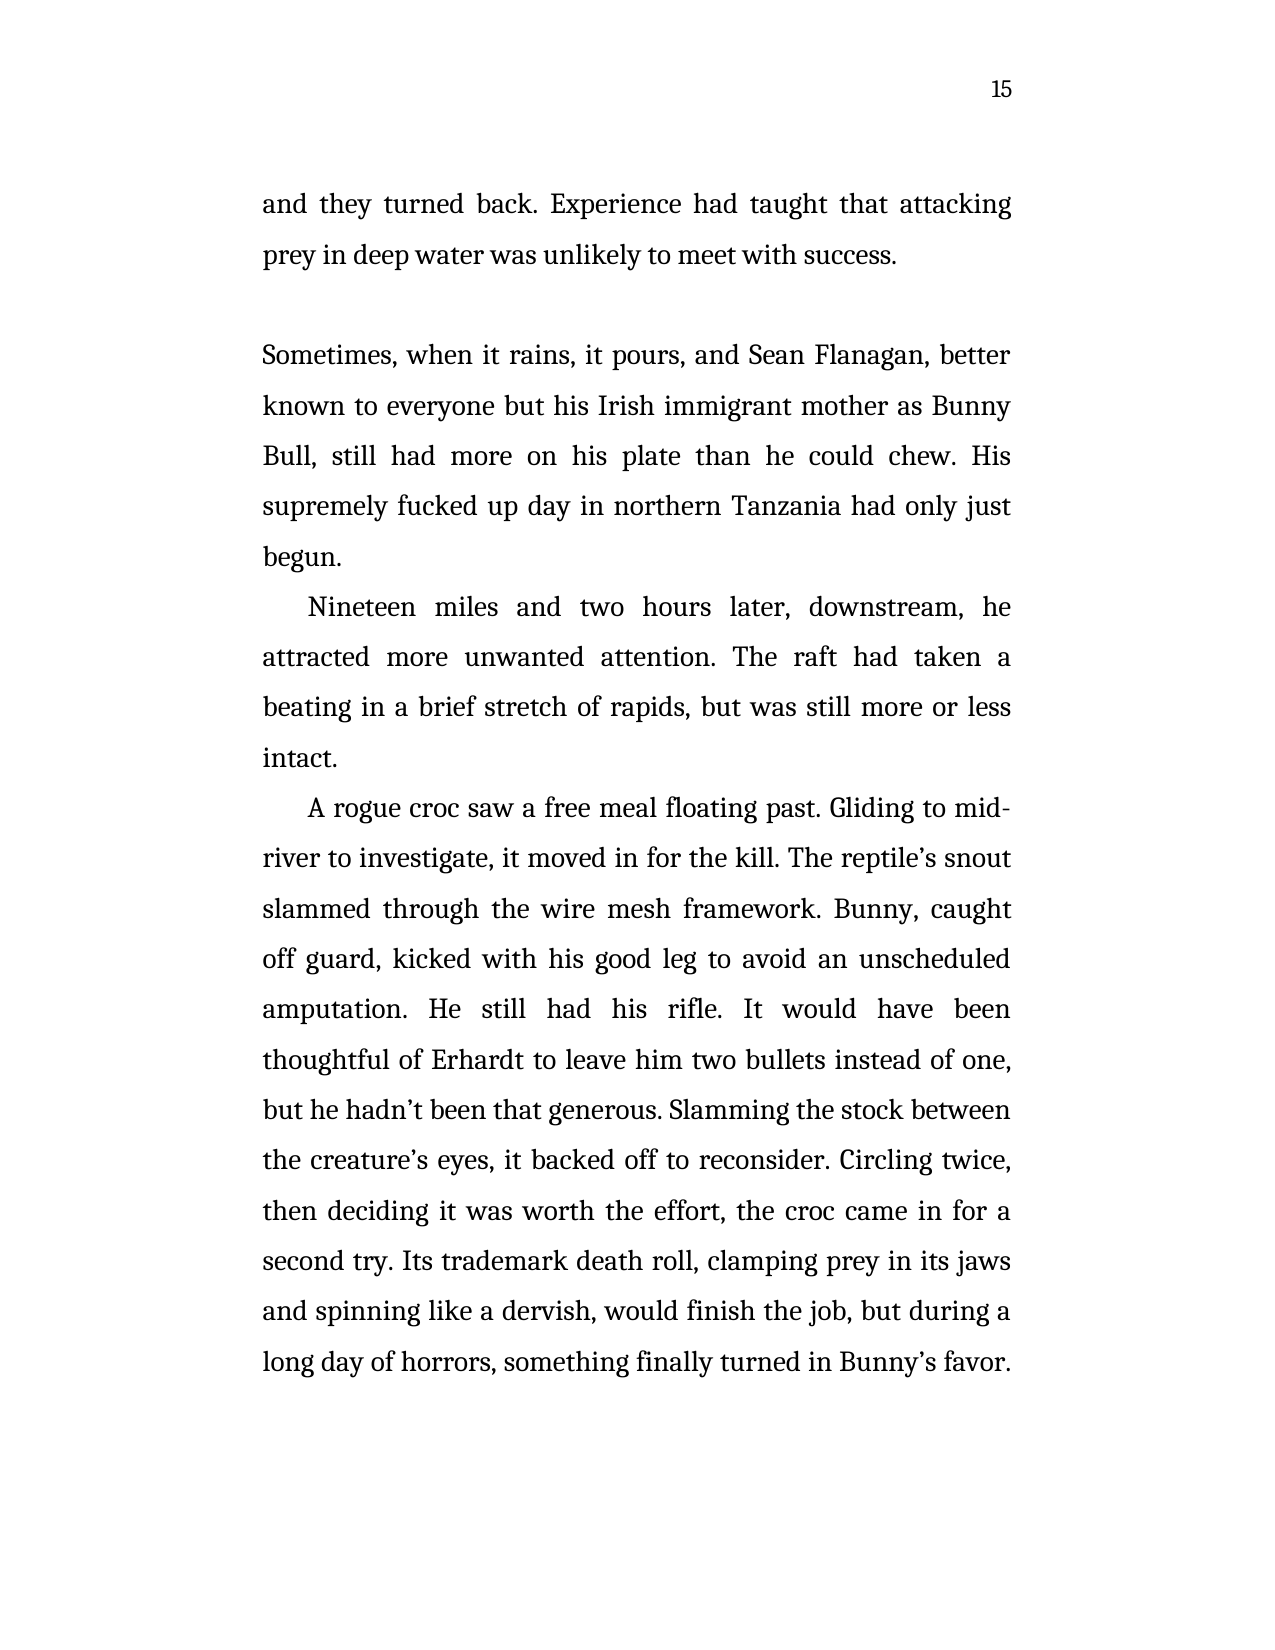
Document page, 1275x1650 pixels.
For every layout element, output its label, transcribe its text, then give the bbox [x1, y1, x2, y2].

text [262, 791, 1012, 1378]
text Nineteen miles and two hours later, downstream, he attracted more unwanted attention. The raft had taken a beating in a brief stretch of rapids, but was still more or less intact. [262, 590, 1012, 774]
text Sometimes, when it rains, it pours, and Sean Flanagan, better known to everyone but his Irish immigrant mother as Bunny Bull, still had more on his plate than he could chew. His supremely fucked up day in northern Tanzania had only just begun. [262, 338, 1012, 573]
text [262, 187, 1012, 271]
